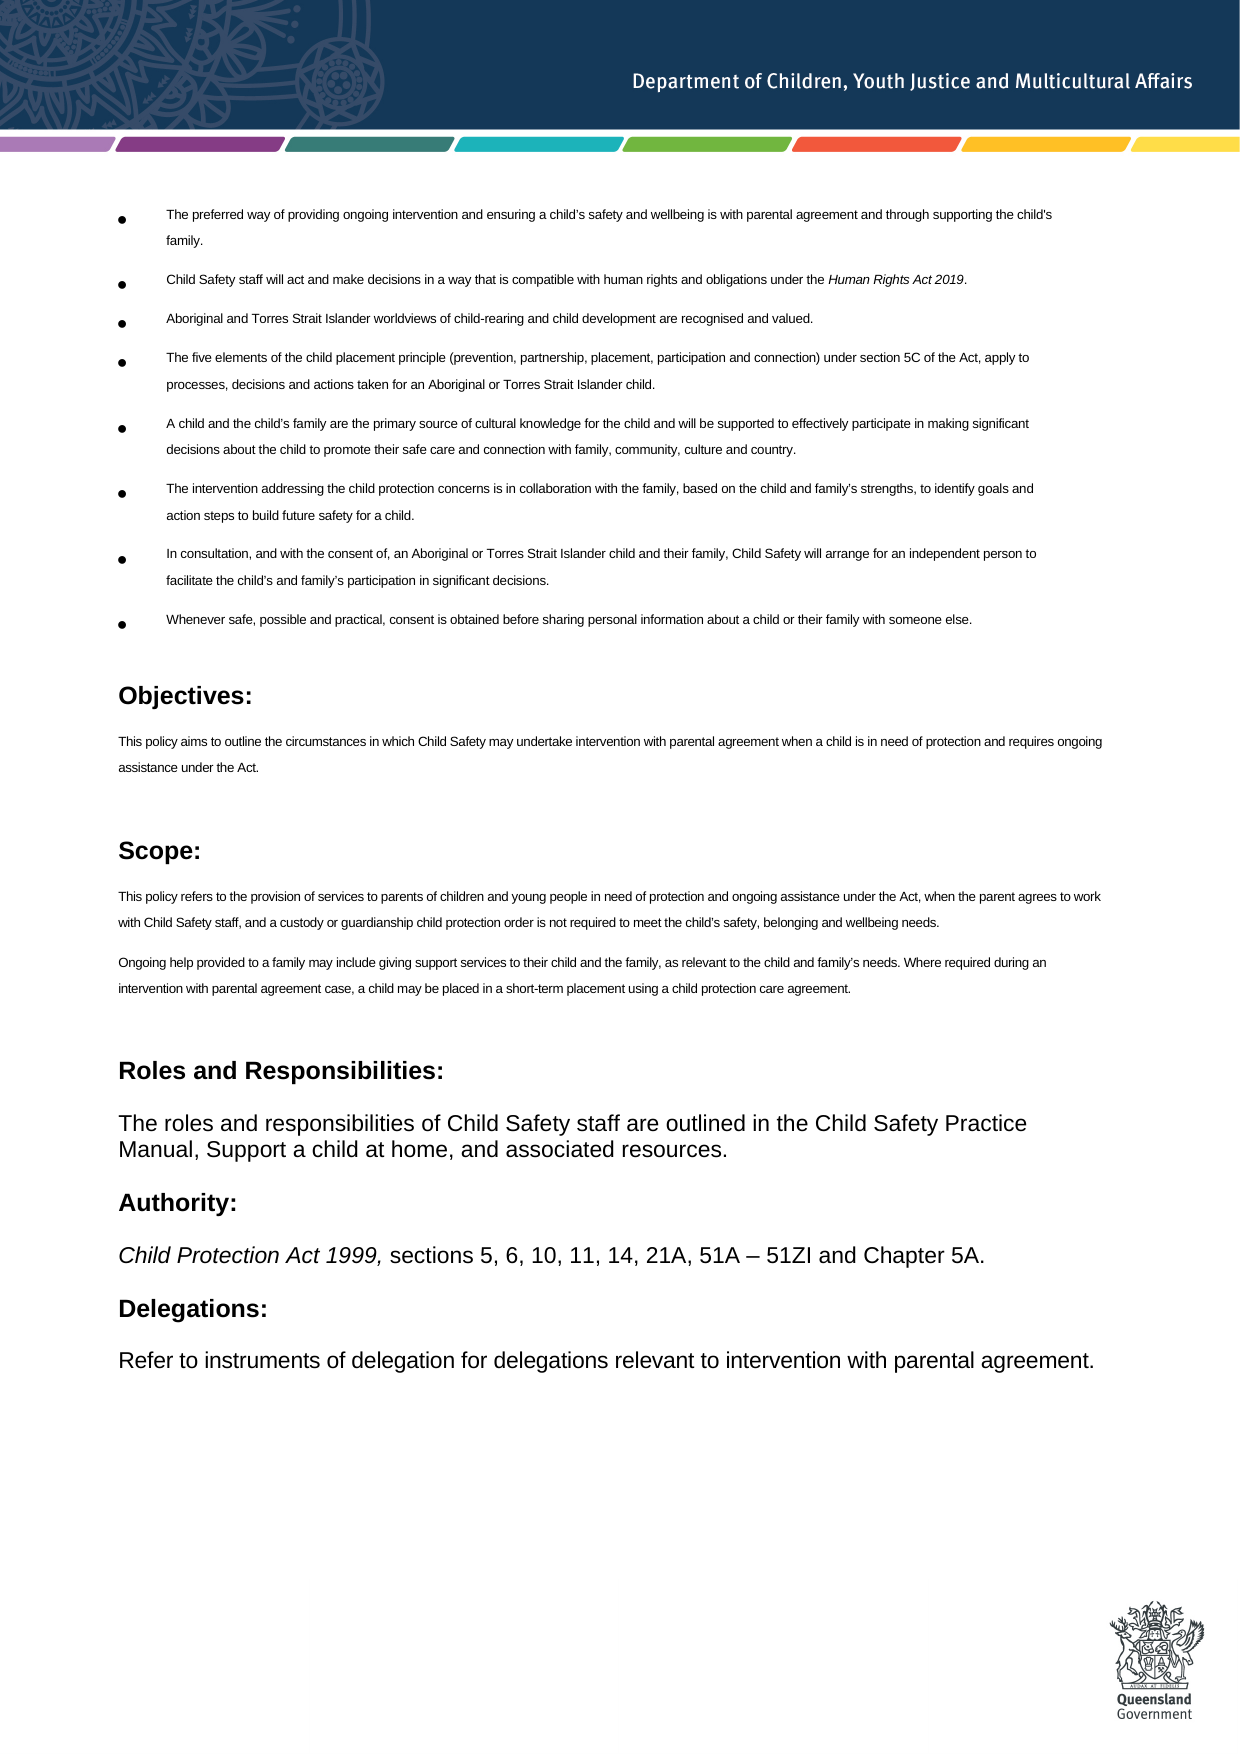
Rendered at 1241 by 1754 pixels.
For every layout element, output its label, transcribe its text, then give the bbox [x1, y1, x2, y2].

text This policy aims to outline the circumstances in which Child Safety may undertake intervention with parental agreement when a child is in need of protection and requires ongoing assistance under the Act. [118, 735, 1112, 787]
text Delegations: [118, 1293, 1122, 1322]
text Roles and Responsibilities: [118, 1056, 1122, 1085]
text Objectives: [118, 681, 1122, 710]
list The intervention addressing the child protection concerns is in collaboration with the family, based on the child and family’s strengths, to identify goals and action steps to build future safety for a child. [118, 481, 1070, 534]
picture [0, 0, 1240, 192]
list The preferred way of providing ongoing intervention and ensuring a child’s safety and wellbeing is with parental agreement and through supporting the child's family. [118, 207, 1070, 259]
list Child Safety staff will act and make decisions in a way that is compatible with human rights and obligations under the Human Rights Act 2019. [118, 272, 1070, 298]
text Ongoing help provided to a family may include giving support services to their child and the family, as relevant to the child and family’s needs. Where required during an intervention with parental agreement case, a child may be placed in a short-term placement using a child protection care agreement. [118, 956, 1112, 1007]
list A child and the child’s family are the primary source of cultural knowledge for the child and will be supported to effectively participate in making significant decisions about the child to promote their safe care and connection with family, community, culture and country. [118, 416, 1070, 468]
text Refer to instruments of delegation for delegations relevant to intervention with parental agreement. [118, 1347, 1122, 1373]
list In consultation, and with the consent of, an Aboriginal or Torres Strait Islander child and their family, Child Safety will arrange for an independent person to facilitate the child’s and family’s participation in significant decisions. [118, 547, 1070, 599]
list Aboriginal and Torres Strait Islander worldviews of child-rearing and child development are recognised and valued. [118, 311, 1070, 338]
text The roles and responsibilities of Child Safety staff are outlined in the Child Safety Practice Manual, Support a child at home, and associated resources. [118, 1110, 1032, 1163]
list The five elements of the child placement principle (prevention, partnership, placement, participation and connection) under section 5C of the Act, apply to processes, decisions and actions taken for an Aboriginal or Torres Strait Islander child. [118, 350, 1070, 403]
text This policy refers to the provision of services to parents of children and young people in need of protection and ongoing assistance under the Act, when the parent agrees to work with Child Safety staff, and a custody or guardianship child protection order is not required to meet the child’s safety, belonging and wellbeing needs. [118, 890, 1112, 941]
text Authority: [118, 1188, 1122, 1217]
text Child Protection Act 1999, sections 5, 6, 10, 11, 14, 21A, 51A – 51ZI and Chapter 5A. [118, 1242, 1122, 1268]
list Whenever safe, possible and practical, consent is obtained before sharing personal information about a child or their family with someone else. [118, 612, 1070, 638]
text Scope: [118, 836, 1122, 865]
picture [0, 1579, 1238, 1754]
